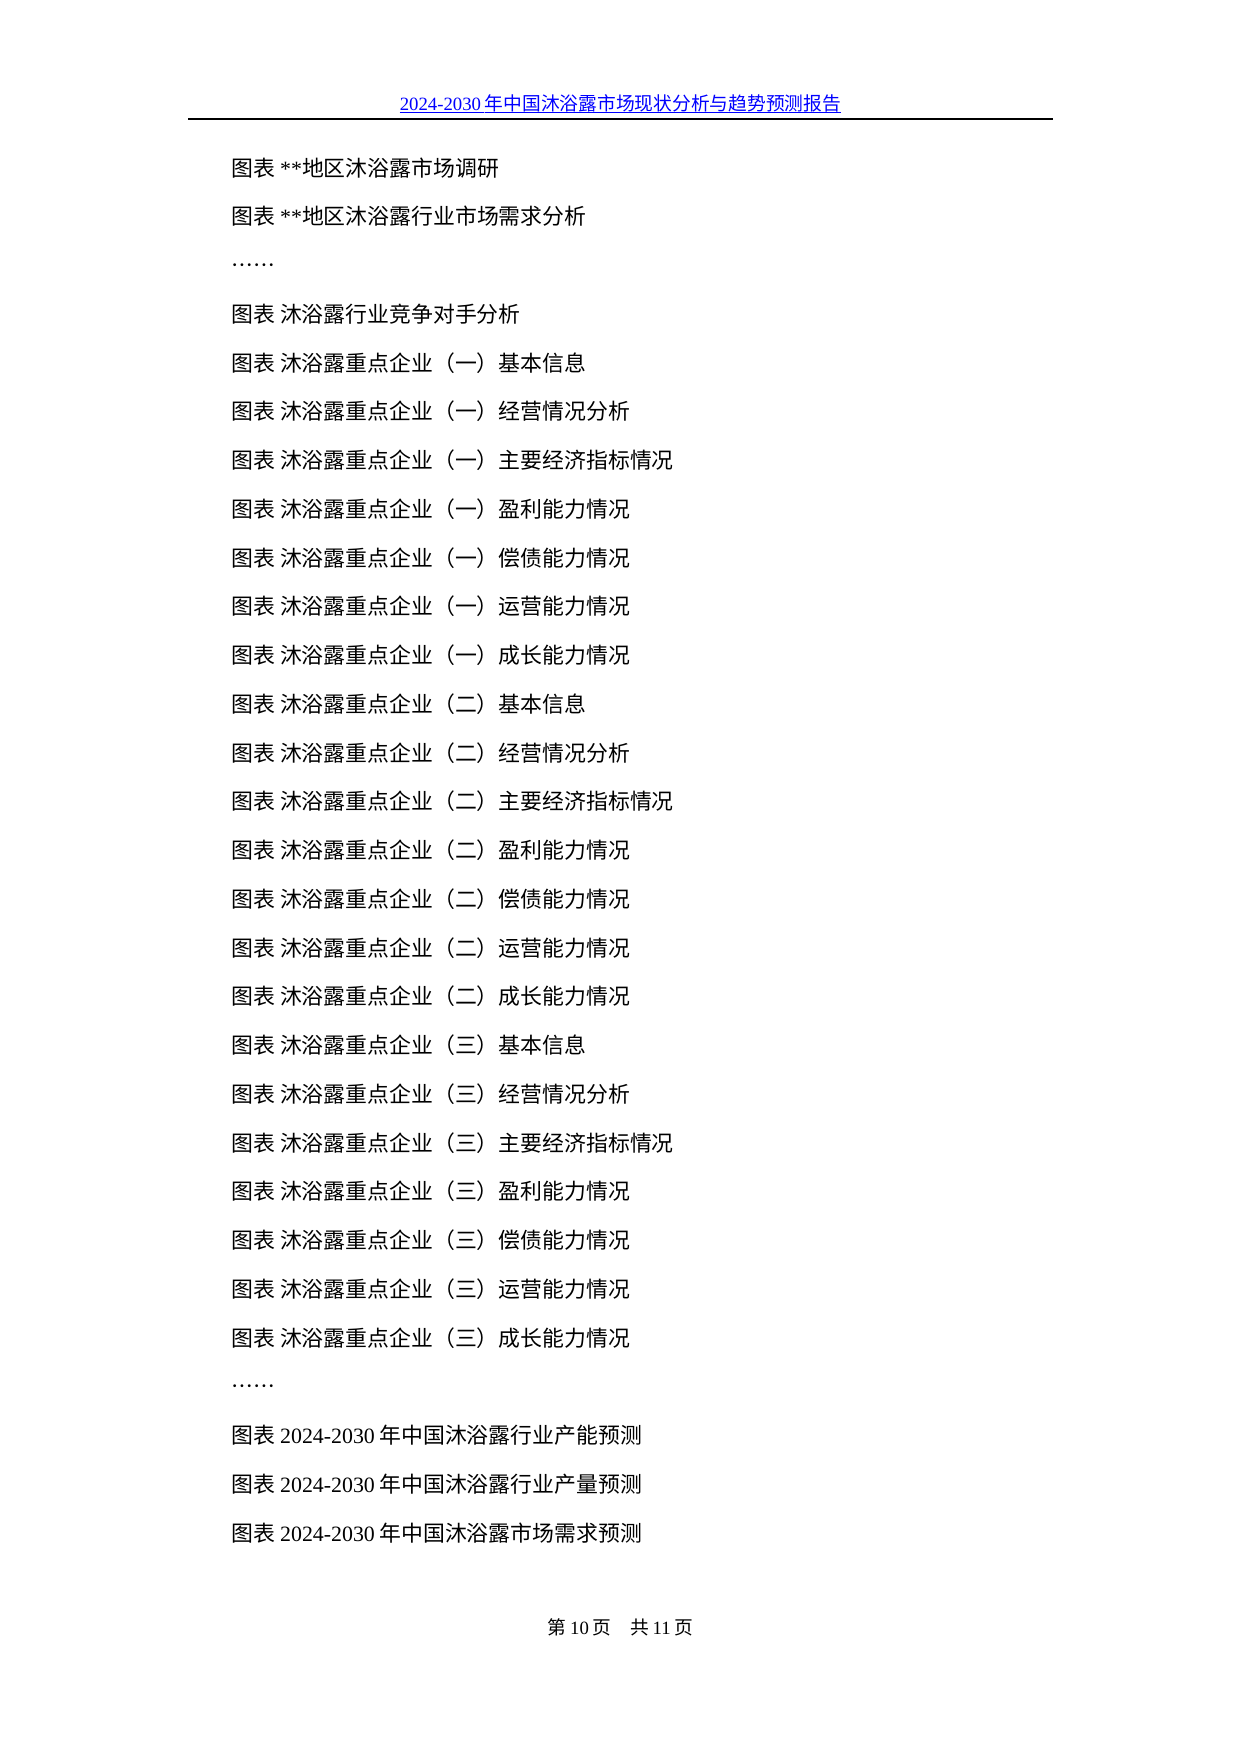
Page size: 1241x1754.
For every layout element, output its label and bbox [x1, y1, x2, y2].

text [187, 150, 1053, 1548]
